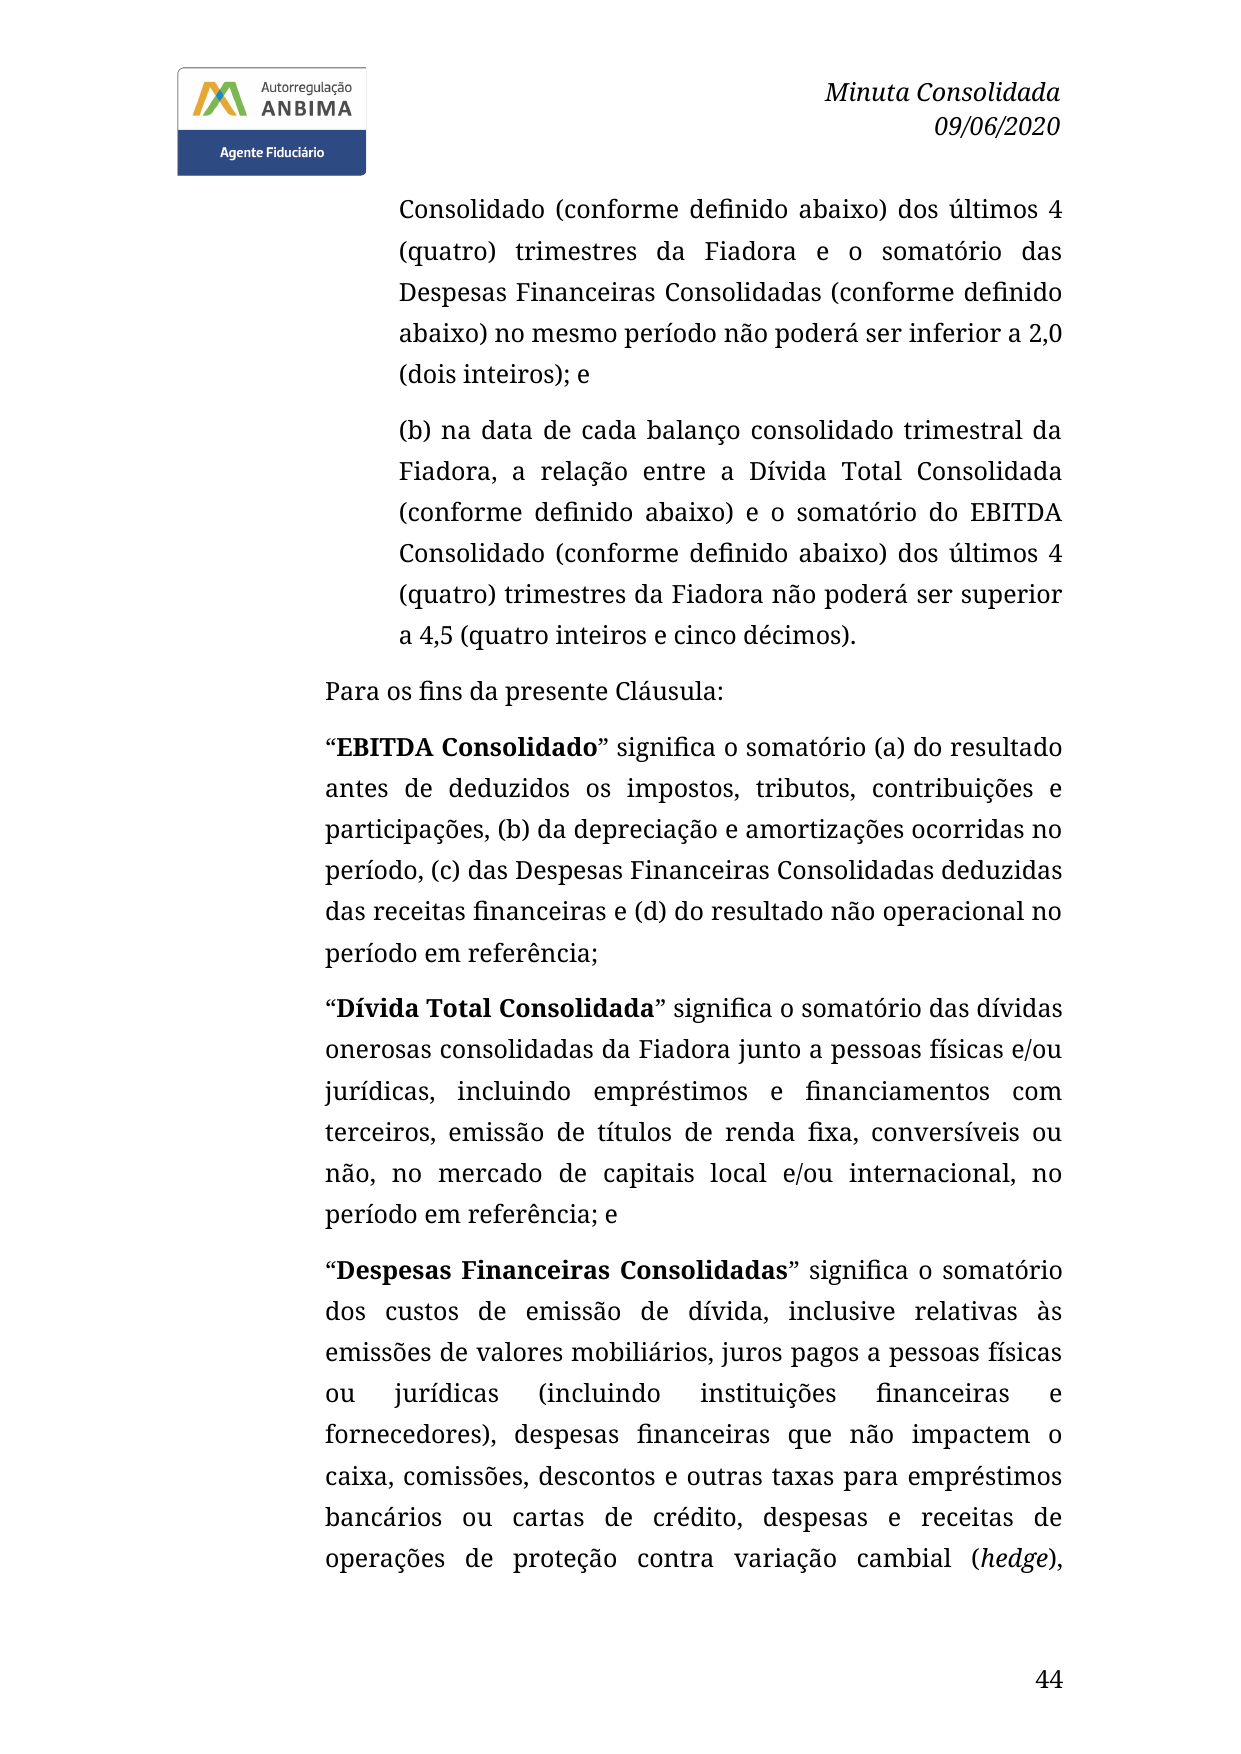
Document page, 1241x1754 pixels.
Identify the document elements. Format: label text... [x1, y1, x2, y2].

list “Dívida Total Consolidada” significa o somatório das dívidas onerosas consolidadas da Fiadora junto a pessoas físicas e/ou jurídicas, incluindo empréstimos e financiamentos com terceiros, emissão de títulos de renda fixa, conversíveis ou não, no mercado de capitais local e/ou internacional, no período em referência; e [325, 991, 1063, 1231]
picture [177, 67, 367, 176]
list (b) na data de cada balanço consolidado trimestral da Fiadora, a relação entre a Dívida Total Consolidada (conforme definido abaixo) e o somatório do EBITDA Consolidado (conforme definido abaixo) dos últimos 4 (quatro) trimestres da Fiadora não poderá ser superior a 4,5 (quatro inteiros e cinco décimos). [399, 412, 1063, 652]
list Para os fins da presente Cláusula: [325, 674, 1063, 708]
list “EBITDA Consolidado” significa o somatório (a) do resultado antes de deduzidos os impostos, tributos, contribuições e participações, (b) da depreciação e amortizações ocorridas no período, (c) das Despesas Financeiras Consolidadas deduzidas das receitas financeiras e (d) do resultado não operacional no período em referência; [325, 729, 1063, 969]
